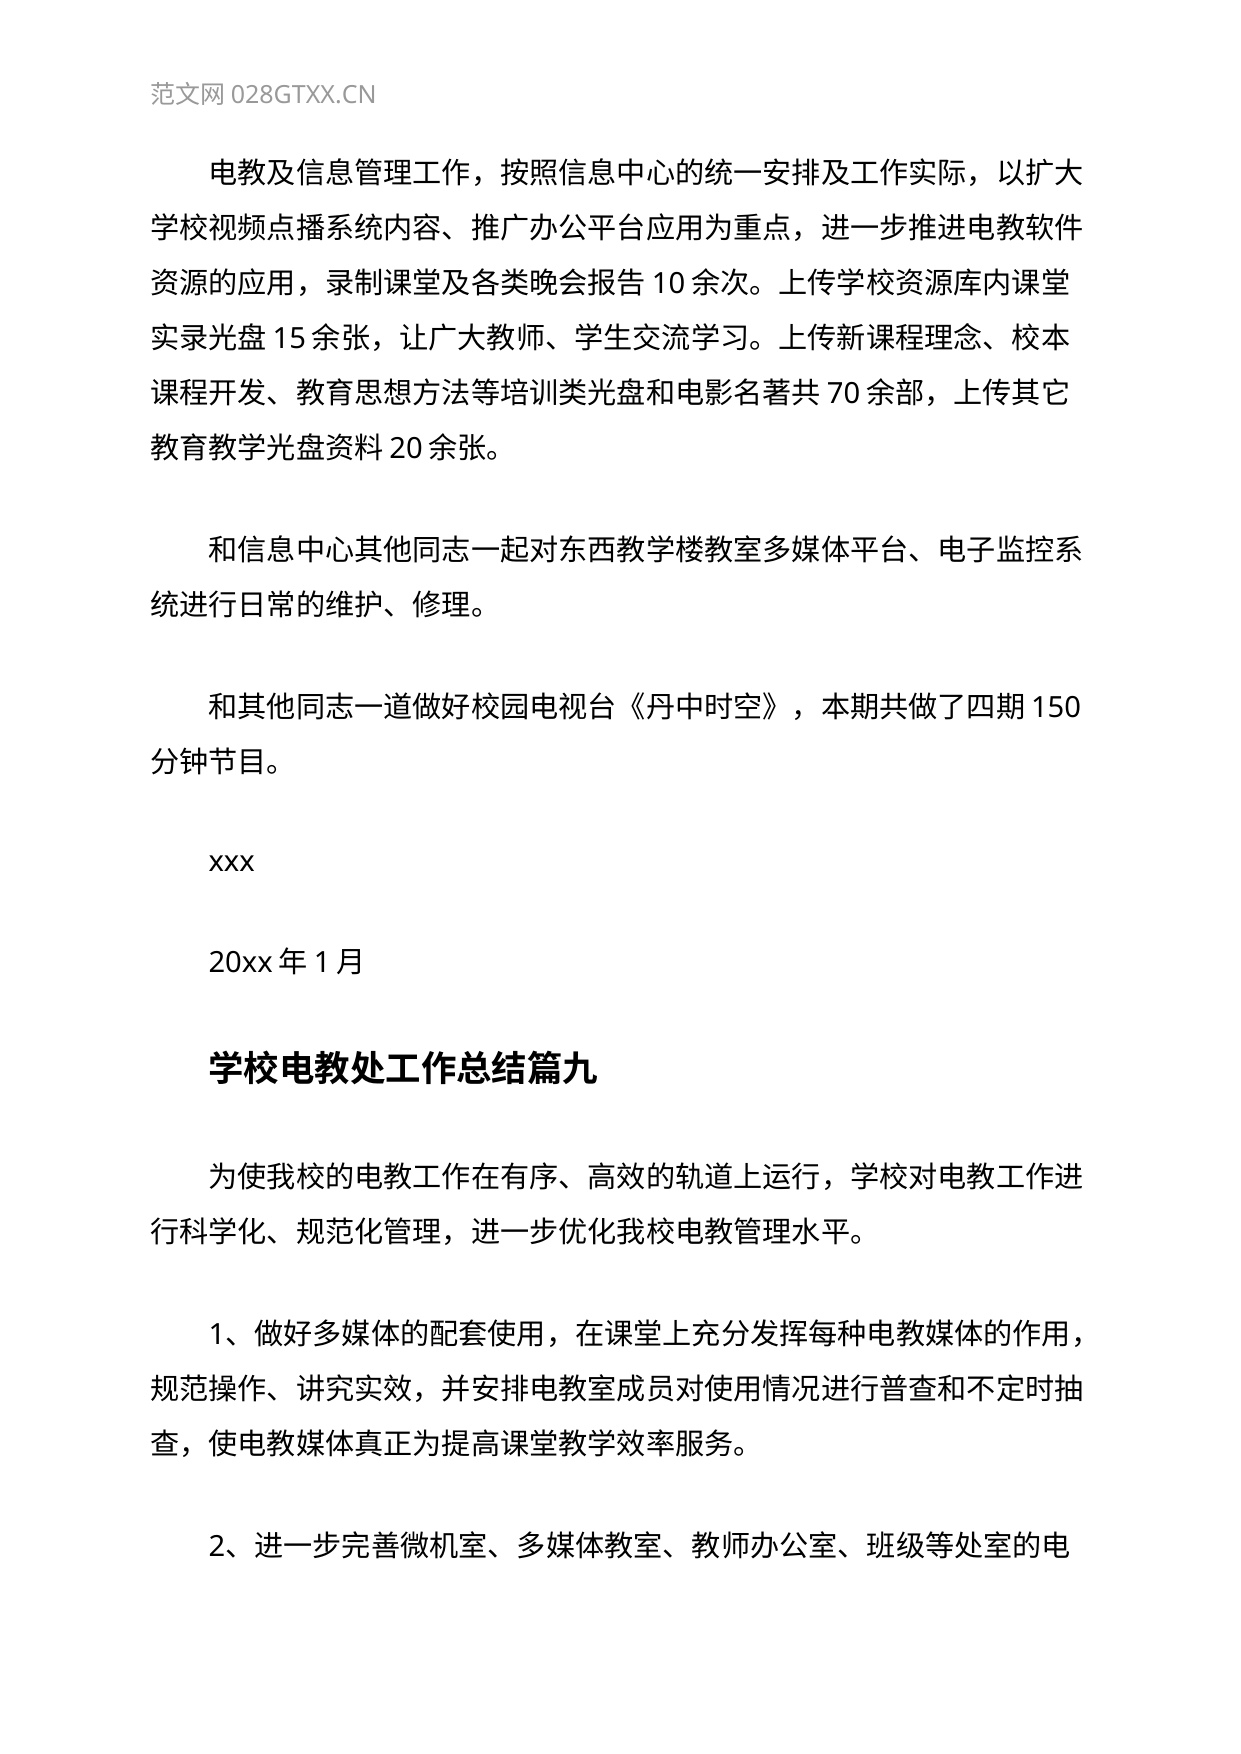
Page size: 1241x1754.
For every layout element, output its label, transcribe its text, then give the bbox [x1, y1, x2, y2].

text 学校电教处工作总结篇九 [150, 1041, 1090, 1092]
text xxx [150, 840, 1090, 880]
text 电教及信息管理工作，按照信息中心的统一安排及工作实际，以扩大学校视频点播系统内容、推广办公平台应用为重点，进一步推进电教软件资源的应用，录制课堂及各类晚会报告10余次。上传学校资源库内课堂实录光盘15余张，让广大教师、学生交流学习。上传新课程理念、校本课程开发、教育思想方法等培训类光盘和电影名著共70余部，上传其它教育教学光盘资料20余张。 [150, 150, 1090, 467]
text 20xx年1月 [150, 939, 1090, 981]
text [150, 1522, 1090, 1565]
text 为使我校的电教工作在有序、高效的轨道上运行，学校对电教工作进行科学化、规范化管理，进一步优化我校电教管理水平。 [150, 1154, 1090, 1251]
text 1、做好多媒体的配套使用，在课堂上充分发挥每种电教媒体的作用，规范操作、讲究实效，并安排电教室成员对使用情况进行普查和不定时抽查，使电教媒体真正为提高课堂教学效率服务。 [150, 1311, 1090, 1463]
text 和其他同志一道做好校园电视台《丹中时空》，本期共做了四期150分钟节目。 [150, 683, 1090, 781]
text 和信息中心其他同志一起对东西教学楼教室多媒体平台、电子监控系统进行日常的维护、修理。 [150, 527, 1090, 624]
